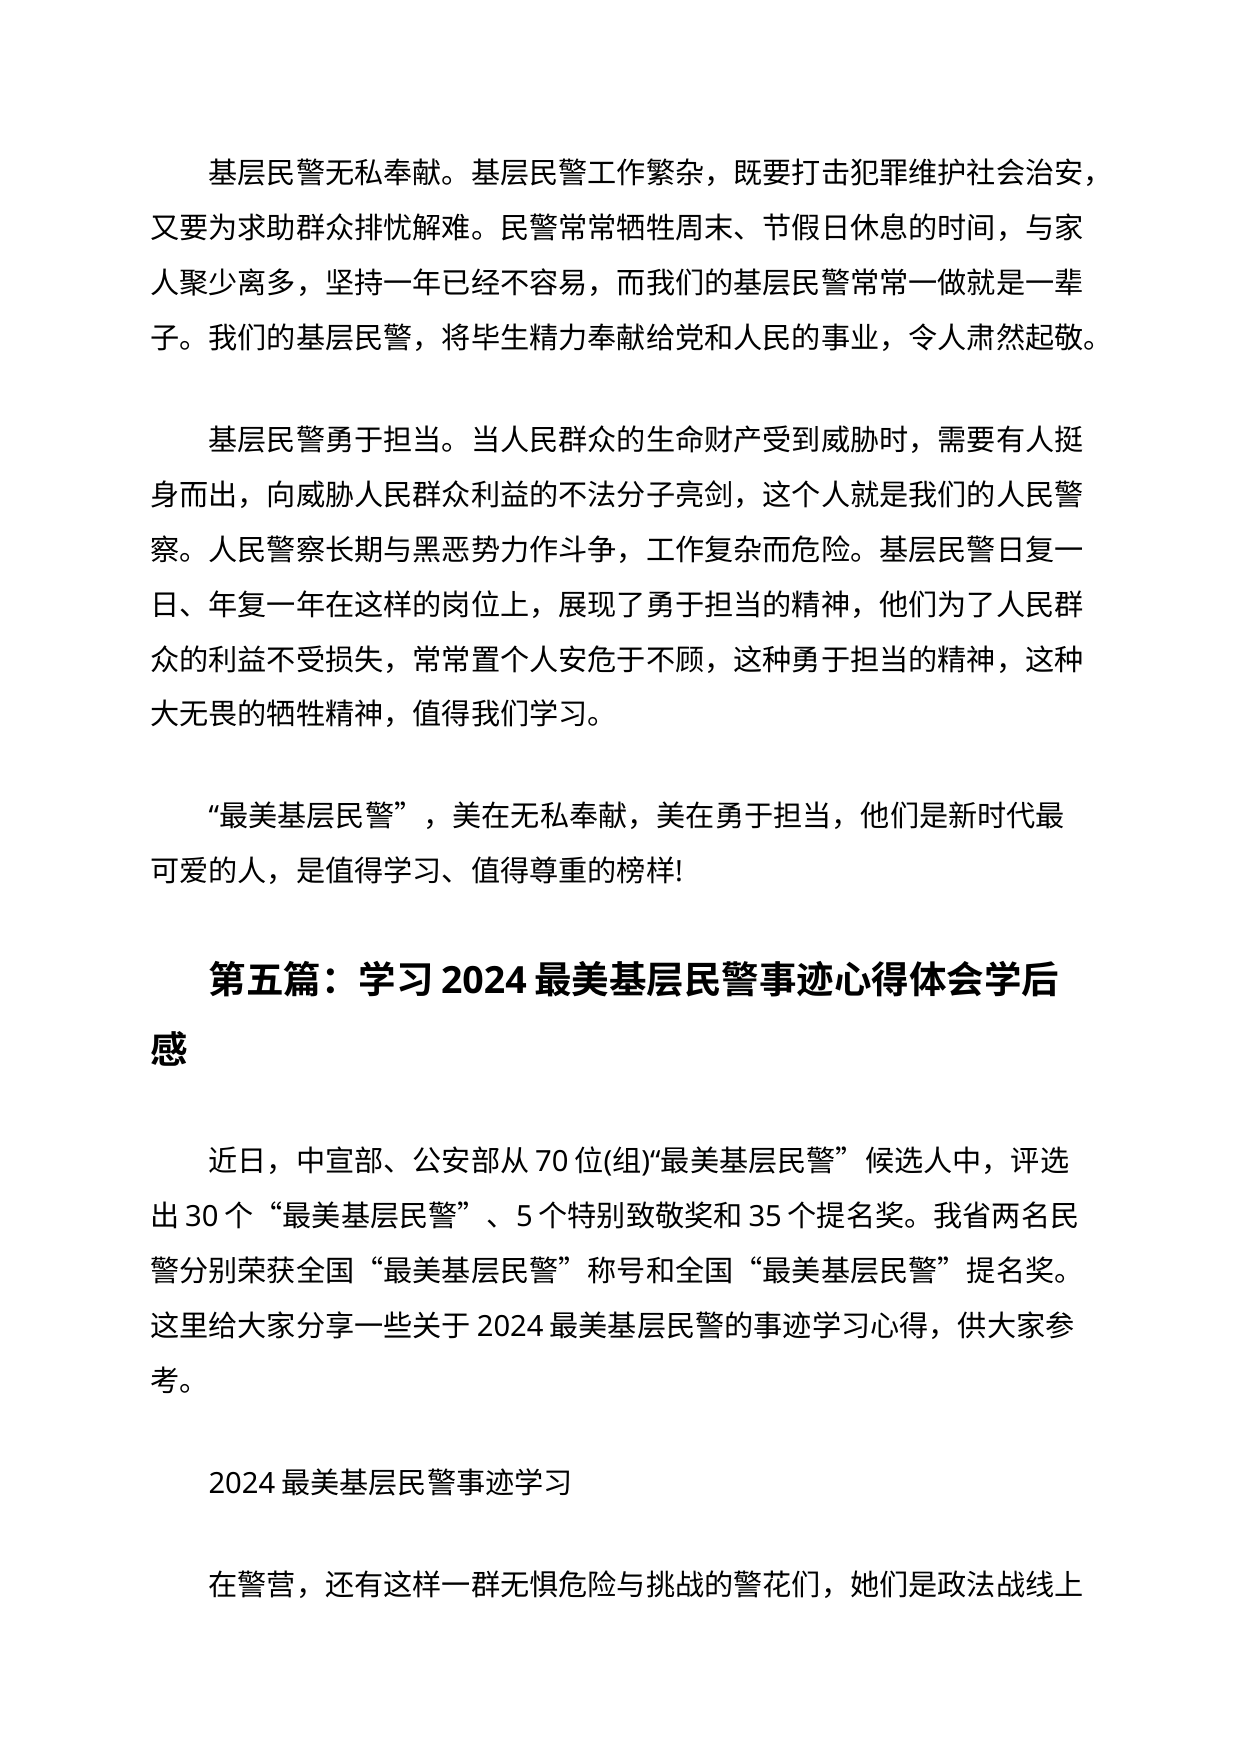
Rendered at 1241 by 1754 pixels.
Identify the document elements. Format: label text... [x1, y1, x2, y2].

text 第五篇：学习2024最美基层民警事迹心得体会学后感 [150, 950, 1090, 1075]
text 2024最美基层民警事迹学习 [150, 1459, 1090, 1502]
text 基层民警勇于担当。当人民群众的生命财产受到威胁时，需要有人挺身而出，向威胁人民群众利益的不法分子亮剑，这个人就是我们的人民警察。人民警察长期与黑恶势力作斗争，工作复杂而危险。基层民警日复一日、年复一年在这样的岗位上，展现了勇于担当的精神，他们为了人民群众的利益不受损失，常常置个人安危于不顾，这种勇于担当的精神，这种大无畏的牺牲精神，值得我们学习。 [150, 416, 1090, 733]
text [150, 1561, 1090, 1604]
text 近日，中宣部、公安部从70位(组)“最美基层民警”候选人中，评选出30个“最美基层民警”、5个特别致敬奖和35个提名奖。我省两名民警分别荣获全国“最美基层民警”称号和全国“最美基层民警”提名奖。这里给大家分享一些关于2024最美基层民警的事迹学习心得，供大家参考。 [150, 1138, 1090, 1400]
text 基层民警无私奉献。基层民警工作繁杂，既要打击犯罪维护社会治安，又要为求助群众排忧解难。民警常常牺牲周末、节假日休息的时间，与家人聚少离多，坚持一年已经不容易，而我们的基层民警常常一做就是一辈子。我们的基层民警，将毕生精力奉献给党和人民的事业，令人肃然起敬。 [150, 150, 1090, 357]
text “最美基层民警”，美在无私奉献，美在勇于担当，他们是新时代最可爱的人，是值得学习、值得尊重的榜样! [150, 793, 1090, 890]
